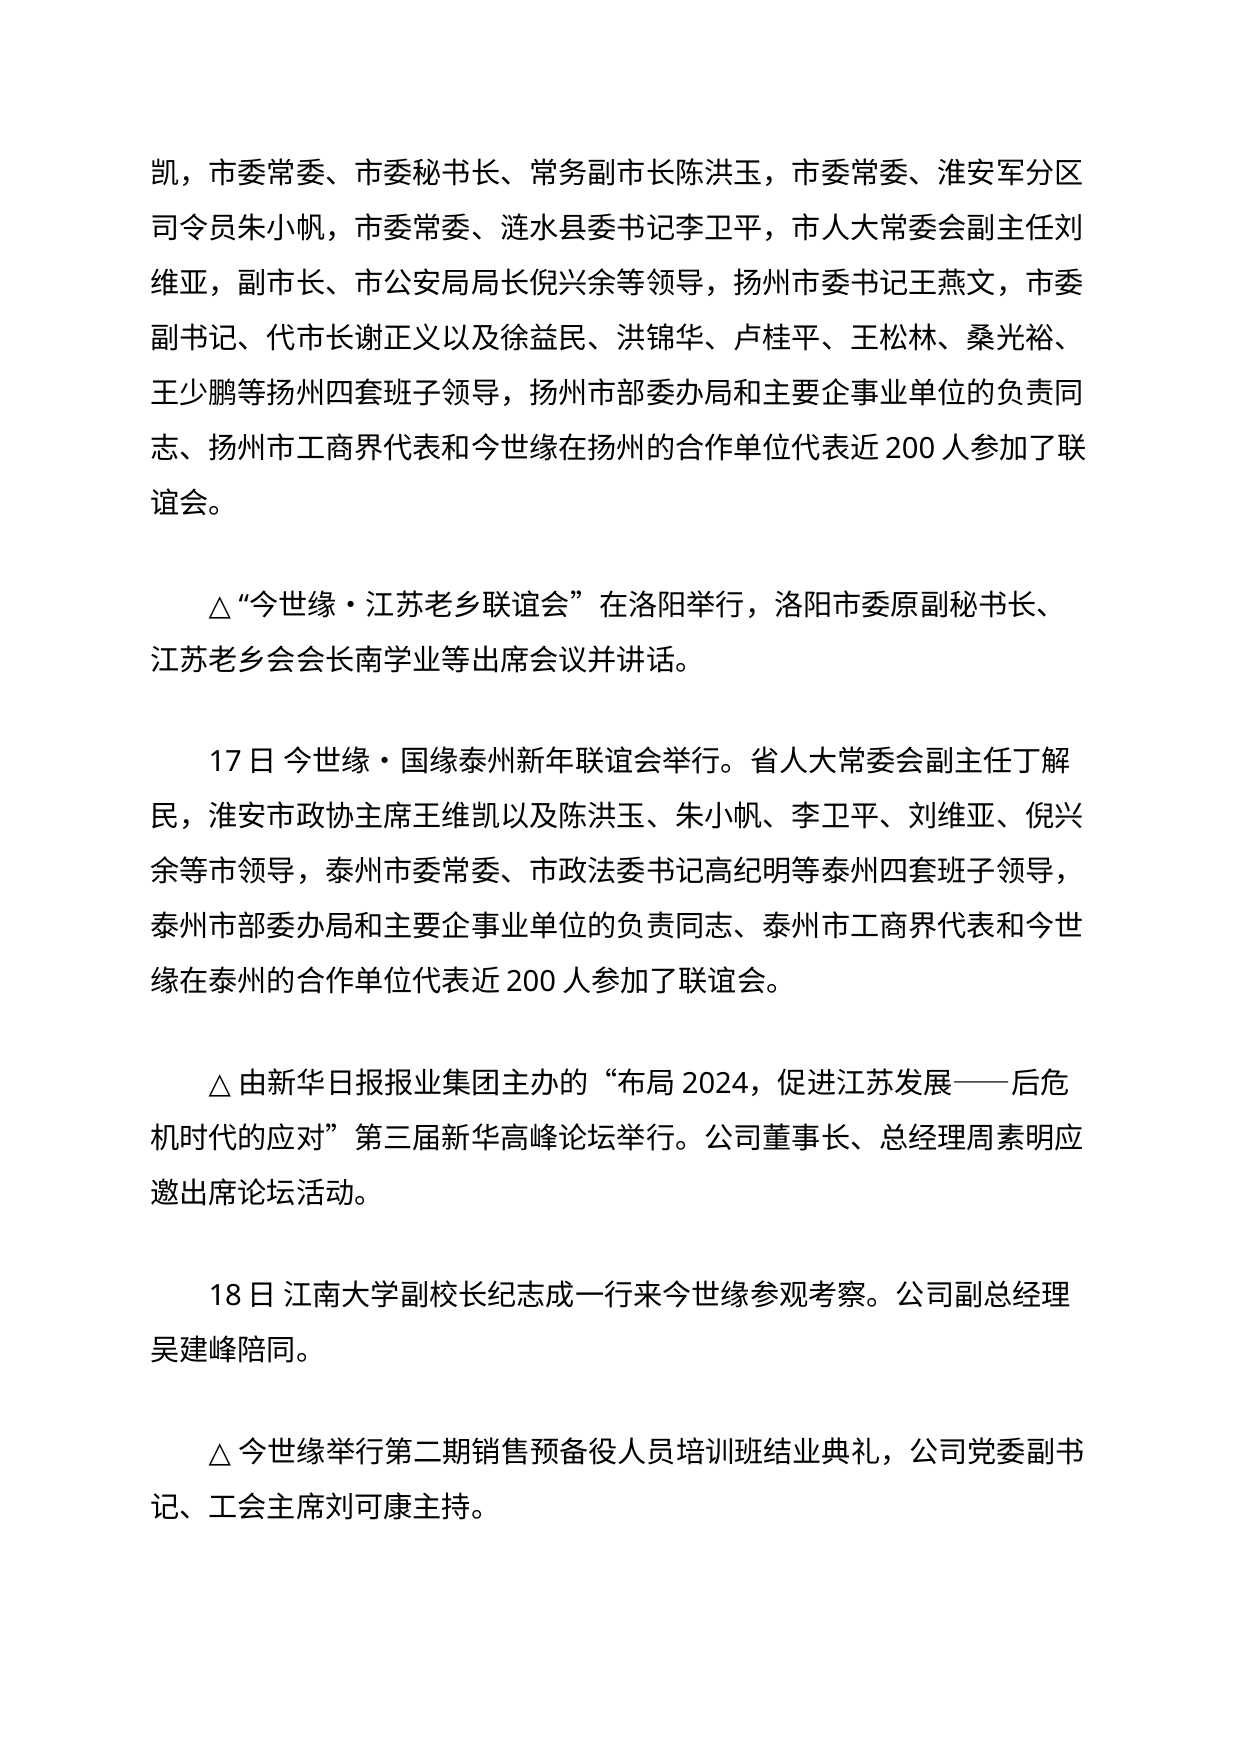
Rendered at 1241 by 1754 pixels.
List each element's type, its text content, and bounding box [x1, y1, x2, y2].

text △ “今世缘•江苏老乡联谊会”在洛阳举行，洛阳市委原副秘书长、江苏老乡会会长南学业等出席会议并讲话。 [150, 581, 1090, 678]
text △ 由新华日报报业集团主办的“布局2024，促进江苏发展——后危机时代的应对”第三届新华高峰论坛举行。公司董事长、总经理周素明应邀出席论坛活动。 [150, 1060, 1090, 1212]
text △ 今世缘举行第二期销售预备役人员培训班结业典礼，公司党委副书记、工会主席刘可康主持。 [150, 1428, 1090, 1525]
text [150, 150, 1090, 522]
text 17日 今世缘•国缘泰州新年联谊会举行。省人大常委会副主任丁解民，淮安市政协主席王维凯以及陈洪玉、朱小帆、李卫平、刘维亚、倪兴余等市领导，泰州市委常委、市政法委书记高纪明等泰州四套班子领导，泰州市部委办局和主要企事业单位的负责同志、泰州市工商界代表和今世缘在泰州的合作单位代表近200人参加了联谊会。 [150, 738, 1090, 1000]
text 18日 江南大学副校长纪志成一行来今世缘参观考察。公司副总经理吴建峰陪同。 [150, 1271, 1090, 1369]
